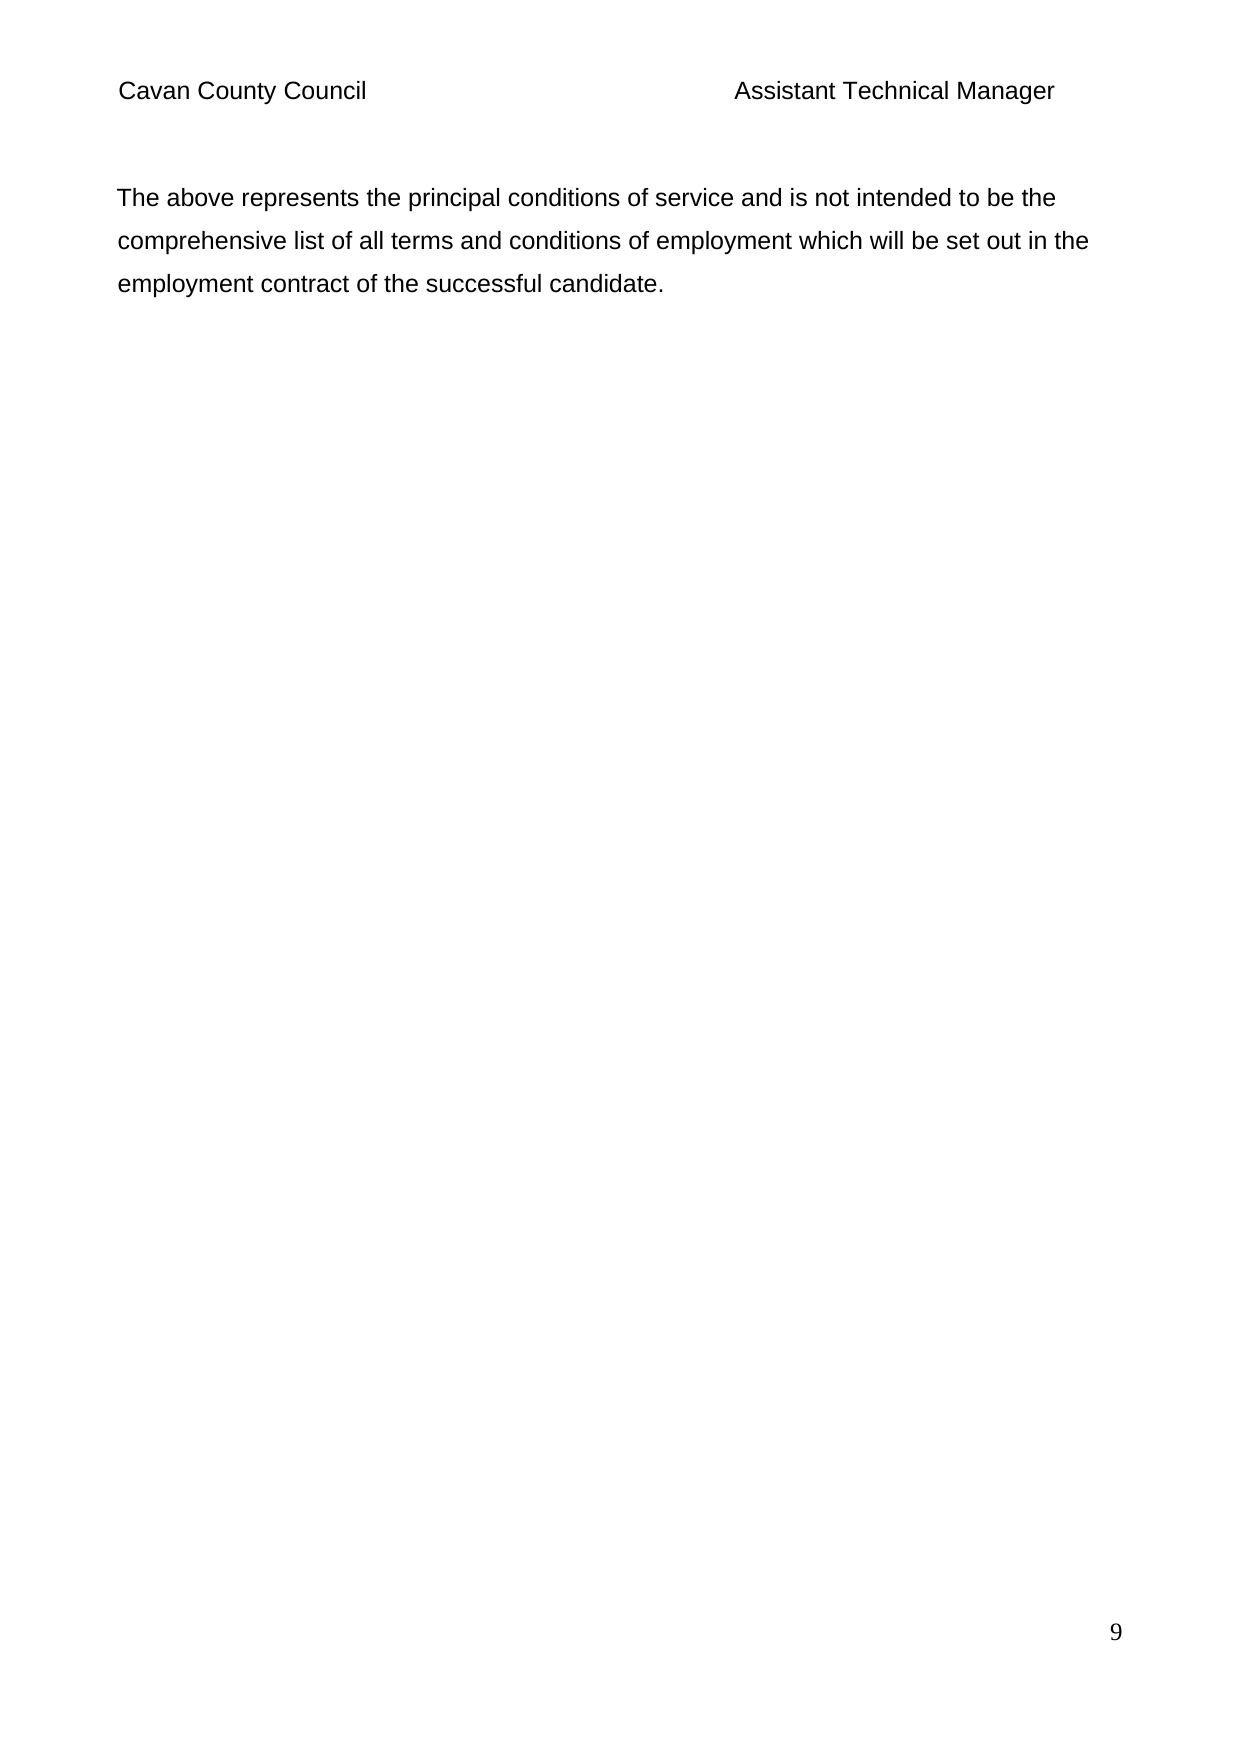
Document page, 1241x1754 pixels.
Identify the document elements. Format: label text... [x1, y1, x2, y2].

text The above represents the principal conditions of service and is not intended to be the comprehensive list of all terms and conditions of employment which will be set out in the employment contract of the successful candidate. [116, 182, 1123, 297]
